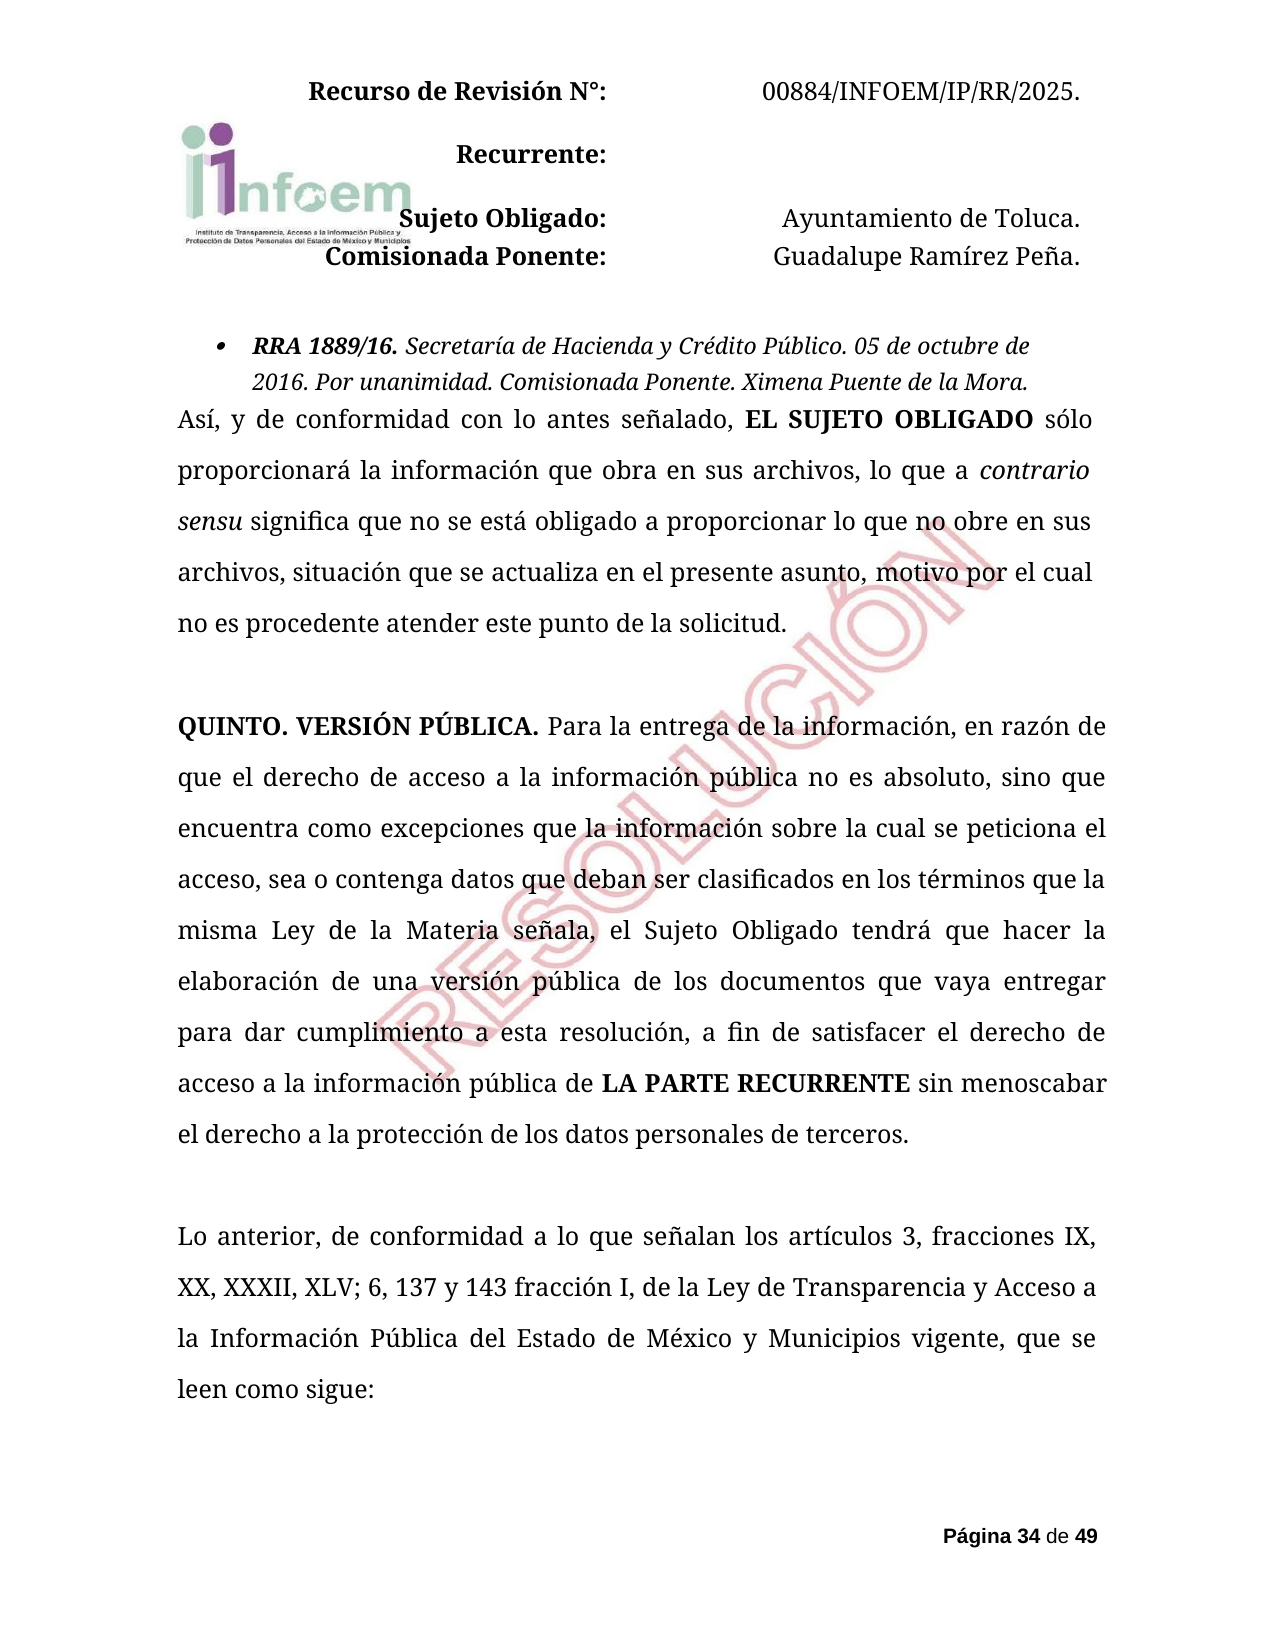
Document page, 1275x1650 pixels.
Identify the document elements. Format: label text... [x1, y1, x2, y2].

text Lo anterior, de conformidad a lo que señalan los artículos 3, fracciones IX, XX, XXXII, XLV; 6, 137 y 143 fracción I, de la Ley de Transparencia y Acceso a la Información Pública del Estado de México y Municipios vigente, que se leen como sigue: [177, 1219, 1098, 1406]
text Así, y de conformidad con lo antes señalado, EL SUJETO OBLIGADO sólo proporcionará la información que obra en sus archivos, lo que a contrario sensu significa que no se está obligado a proporcionar lo que no obre en sus archivos, situación que se actualiza en el presente asunto, motivo por el cual no es procedente atender este punto de la solicitud. [177, 402, 1093, 640]
list RRA 1889/16. Secretaría de Hacienda y Crédito Público. 05 de octubre de 2016. Por unanimidad. Comisionada Ponente. Ximena Puente de la Mora. [215, 330, 1033, 397]
picture [68, 70, 1275, 1491]
text QUINTO. VERSIÓN PÚBLICA. Para la entrega de la información, en razón de que el derecho de acceso a la información pública no es absoluto, sino que encuentra como excepciones que la información sobre la cual se peticiona el acceso, sea o contenga datos que deban ser clasificados en los términos que la misma Ley de la Materia señala, el Sujeto Obligado tendrá que hacer la elaboración de una versión pública de los documentos que vaya entregar para dar cumplimiento a esta resolución, a fin de satisfacer el derecho de acceso a la información pública de LA PARTE RECURRENTE sin menoscabar el derecho a la protección de los datos personales de terceros. [177, 708, 1107, 1151]
